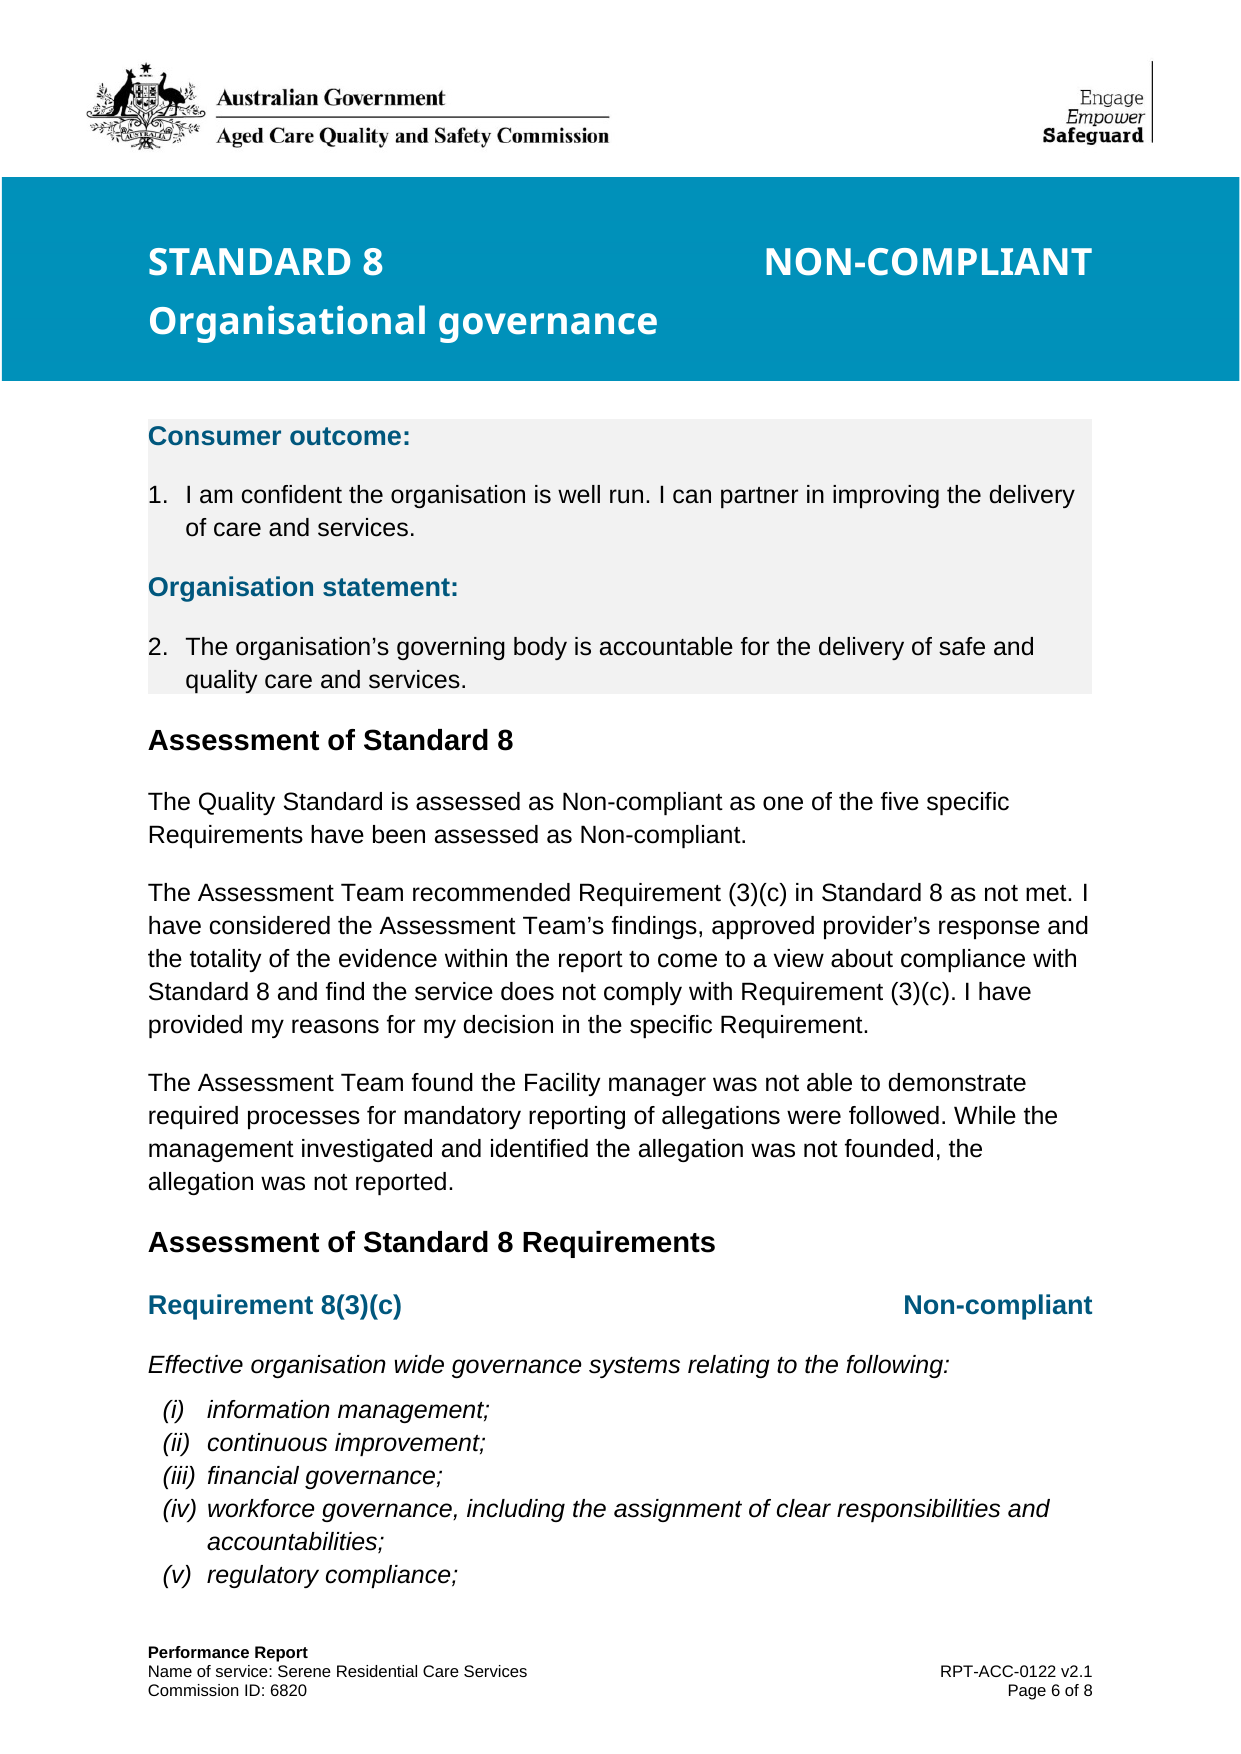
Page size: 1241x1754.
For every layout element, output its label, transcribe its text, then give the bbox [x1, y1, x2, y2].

subtitle Consumer outcome: [148, 419, 1092, 451]
list regulatory compliance; [162, 1560, 1092, 1589]
subtitle STANDARD 8 NON-COMPLIANT Organisational governance [148, 236, 1092, 345]
text Effective organisation wide governance systems relating to the following: [148, 1350, 1092, 1378]
text The Quality Standard is assessed as Non-compliant as one of the five specific Requirements have been assessed as Non-compliant. [148, 787, 1092, 849]
picture [0, 1, 1241, 171]
list The organisation’s governing body is accountable for the delivery of safe and quality care and services. [148, 632, 1092, 694]
list workforce governance, including the assignment of clear responsibilities and accountabilities; [162, 1494, 1092, 1556]
subtitle Organisation statement: [148, 571, 1092, 603]
subtitle Requirement 8(3)(c) Non-compliant [148, 1289, 1092, 1320]
list I am confident the organisation is well run. I can partner in improving the delivery of care and services. [148, 480, 1092, 542]
list information management; [162, 1395, 1092, 1424]
list continuous improvement; [162, 1428, 1092, 1457]
text The Assessment Team found the Facility manager was not able to demonstrate required processes for mandatory reporting of allegations were followed. While the management investigated and identified the allegation was not founded, the allegation was not reported. [148, 1068, 1092, 1196]
subtitle Assessment of Standard 8 [148, 723, 1092, 757]
text The Assessment Team recommended Requirement (3)(c) in Standard 8 as not met. I have considered the Assessment Team’s findings, approved provider’s response and the totality of the evidence within the report to come to a view about compliance with Standard 8 and find the service does not comply with Requirement (3)(c). I have provided my reasons for my decision in the specific Requirement. [148, 878, 1092, 1039]
list financial governance; [162, 1461, 1092, 1490]
subtitle Assessment of Standard 8 Requirements [148, 1225, 1092, 1259]
